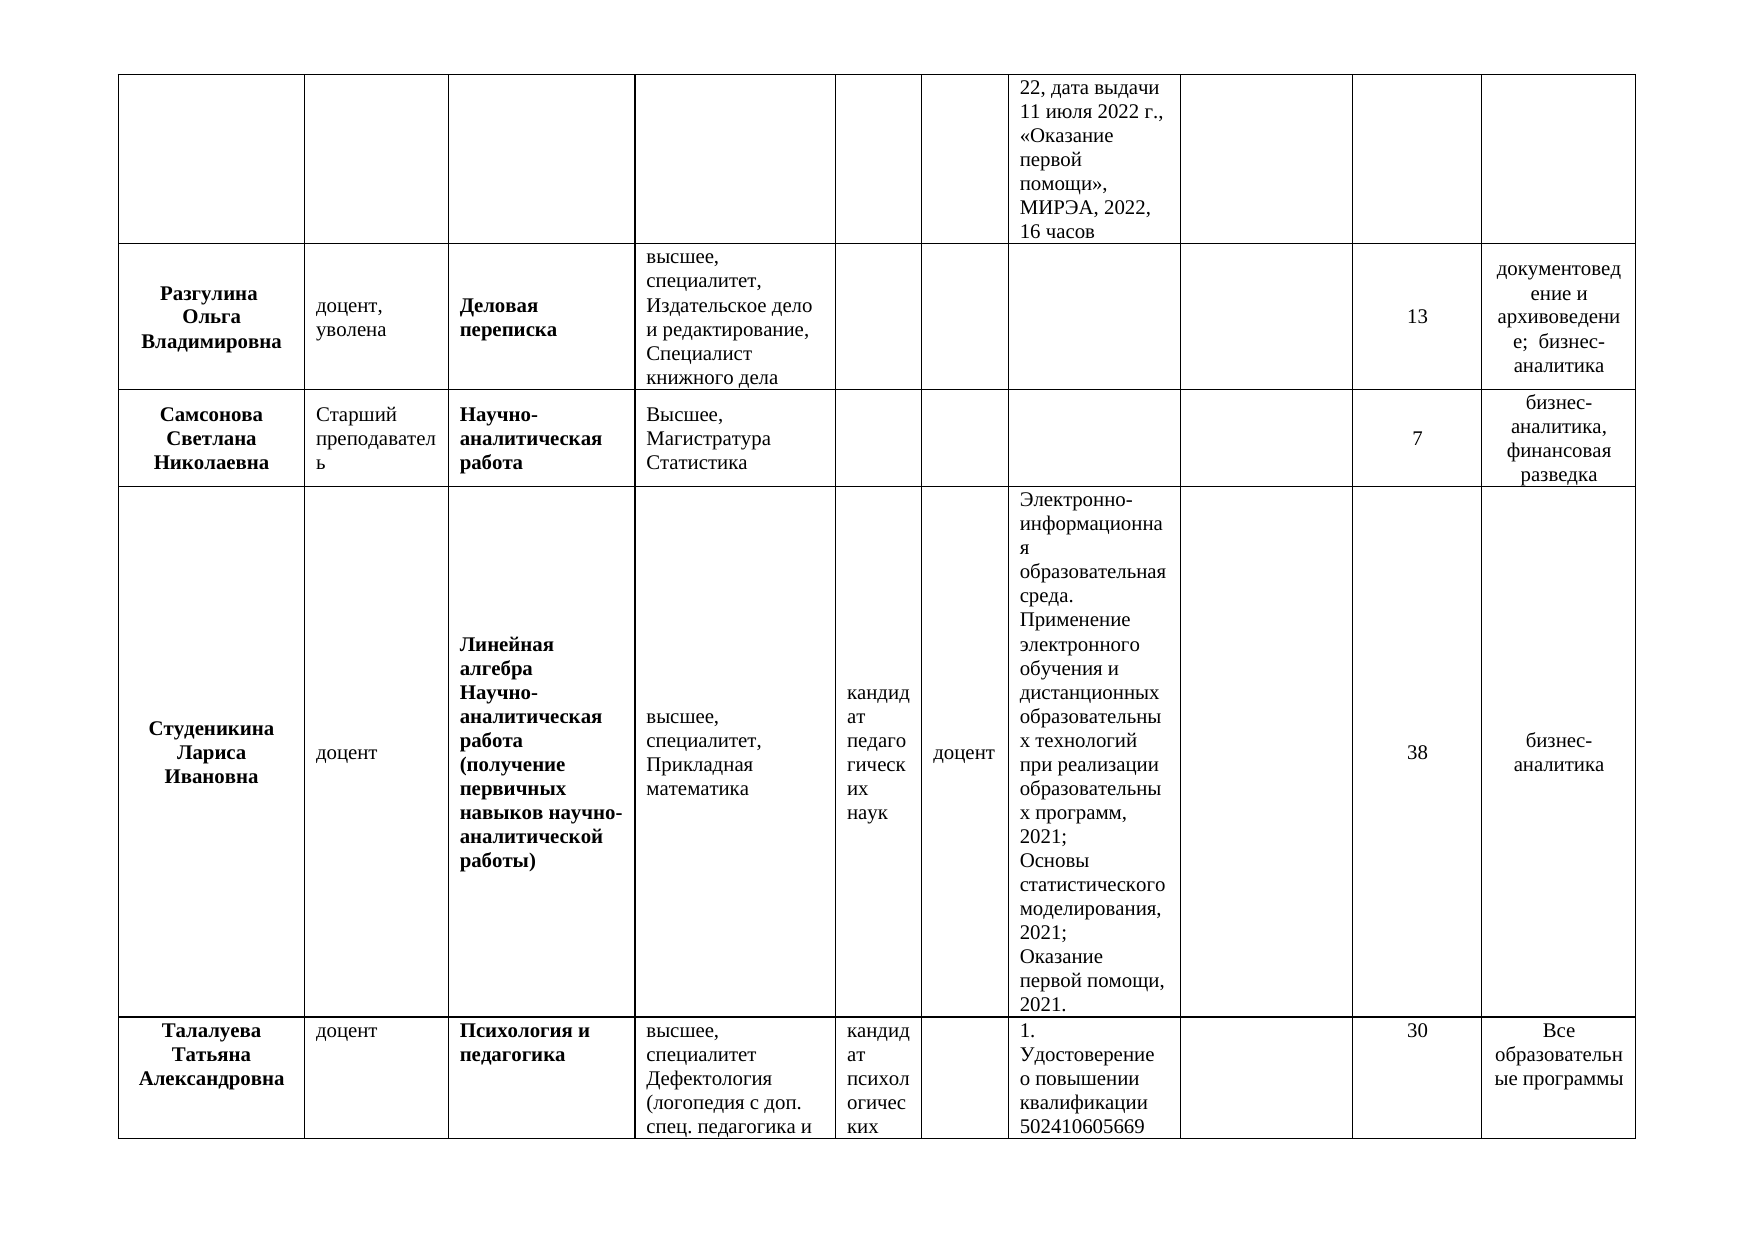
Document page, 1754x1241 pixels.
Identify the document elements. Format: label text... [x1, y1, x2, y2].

table_cell [1181, 1018, 1352, 1138]
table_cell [305, 75, 448, 243]
table_cell бизнес-аналитика [1482, 487, 1635, 1016]
table_cell Деловая переписка [449, 244, 634, 389]
table_cell [1009, 244, 1180, 389]
table_cell [922, 390, 1008, 486]
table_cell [449, 1018, 634, 1138]
table_cell 47 [1353, 75, 1481, 243]
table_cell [836, 1018, 921, 1138]
table_cell 13 [1353, 244, 1481, 389]
table_cell 30 [1353, 1018, 1481, 1138]
table_cell Старший преподаватель [305, 390, 448, 486]
table_cell [1009, 390, 1180, 486]
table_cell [449, 75, 634, 243]
table_cell [922, 1018, 1008, 1138]
table_cell высшее, специалитет, Издательское дело и редактирование, Специалист книжного дела [636, 244, 835, 389]
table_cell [1482, 75, 1635, 243]
table_cell Научно-аналитическая работа [449, 390, 634, 486]
table_cell [1181, 244, 1352, 389]
table_cell 7 [1353, 390, 1481, 486]
table_cell [1181, 390, 1352, 486]
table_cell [636, 1018, 835, 1138]
table_cell [1181, 487, 1352, 1016]
table_cell Линейная алгебра Научно-аналитическая работа (получение первичных навыков научно-аналитической работы) [449, 487, 634, 1016]
table_cell Электронно-информационная образовательная среда. Применение электронного обучения и дистанционных образовательных технологий при реализации образовательных программ, 2021; Основы статистического моделирования, 2021; Оказание первой помощи, 2021. [1009, 487, 1180, 1016]
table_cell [119, 1018, 304, 1138]
table_cell документоведение и архивоведение; бизнес-аналитика [1482, 244, 1635, 389]
table_cell [836, 75, 921, 243]
table_cell доцент [305, 1018, 448, 1138]
table_cell [922, 75, 1008, 243]
table_cell Высшее, Магистратура Статистика [636, 390, 835, 486]
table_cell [1482, 1018, 1635, 1138]
table_cell Самсонова Светлана Николаевна [119, 390, 304, 486]
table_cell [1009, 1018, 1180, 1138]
table_cell высшее, специалитет, Прикладная математика [636, 487, 835, 1016]
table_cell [119, 75, 304, 243]
table_cell [836, 390, 921, 486]
table_cell Студеникина Лариса Ивановна [119, 487, 304, 1016]
table_cell [836, 244, 921, 389]
table_cell кандидат педагогических наук [836, 487, 921, 1016]
table_cell бизнес-аналитика, финансовая разведка [1482, 390, 1635, 486]
table_cell доцент [305, 487, 448, 1016]
table_cell доцент, уволена [305, 244, 448, 389]
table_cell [636, 75, 835, 243]
table_cell доцент [922, 487, 1008, 1016]
table_cell [922, 244, 1008, 389]
table_cell 38 [1353, 487, 1481, 1016]
table_cell [1181, 75, 1352, 243]
table_cell Разгулина Ольга Владимировна [119, 244, 304, 389]
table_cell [1009, 75, 1180, 243]
